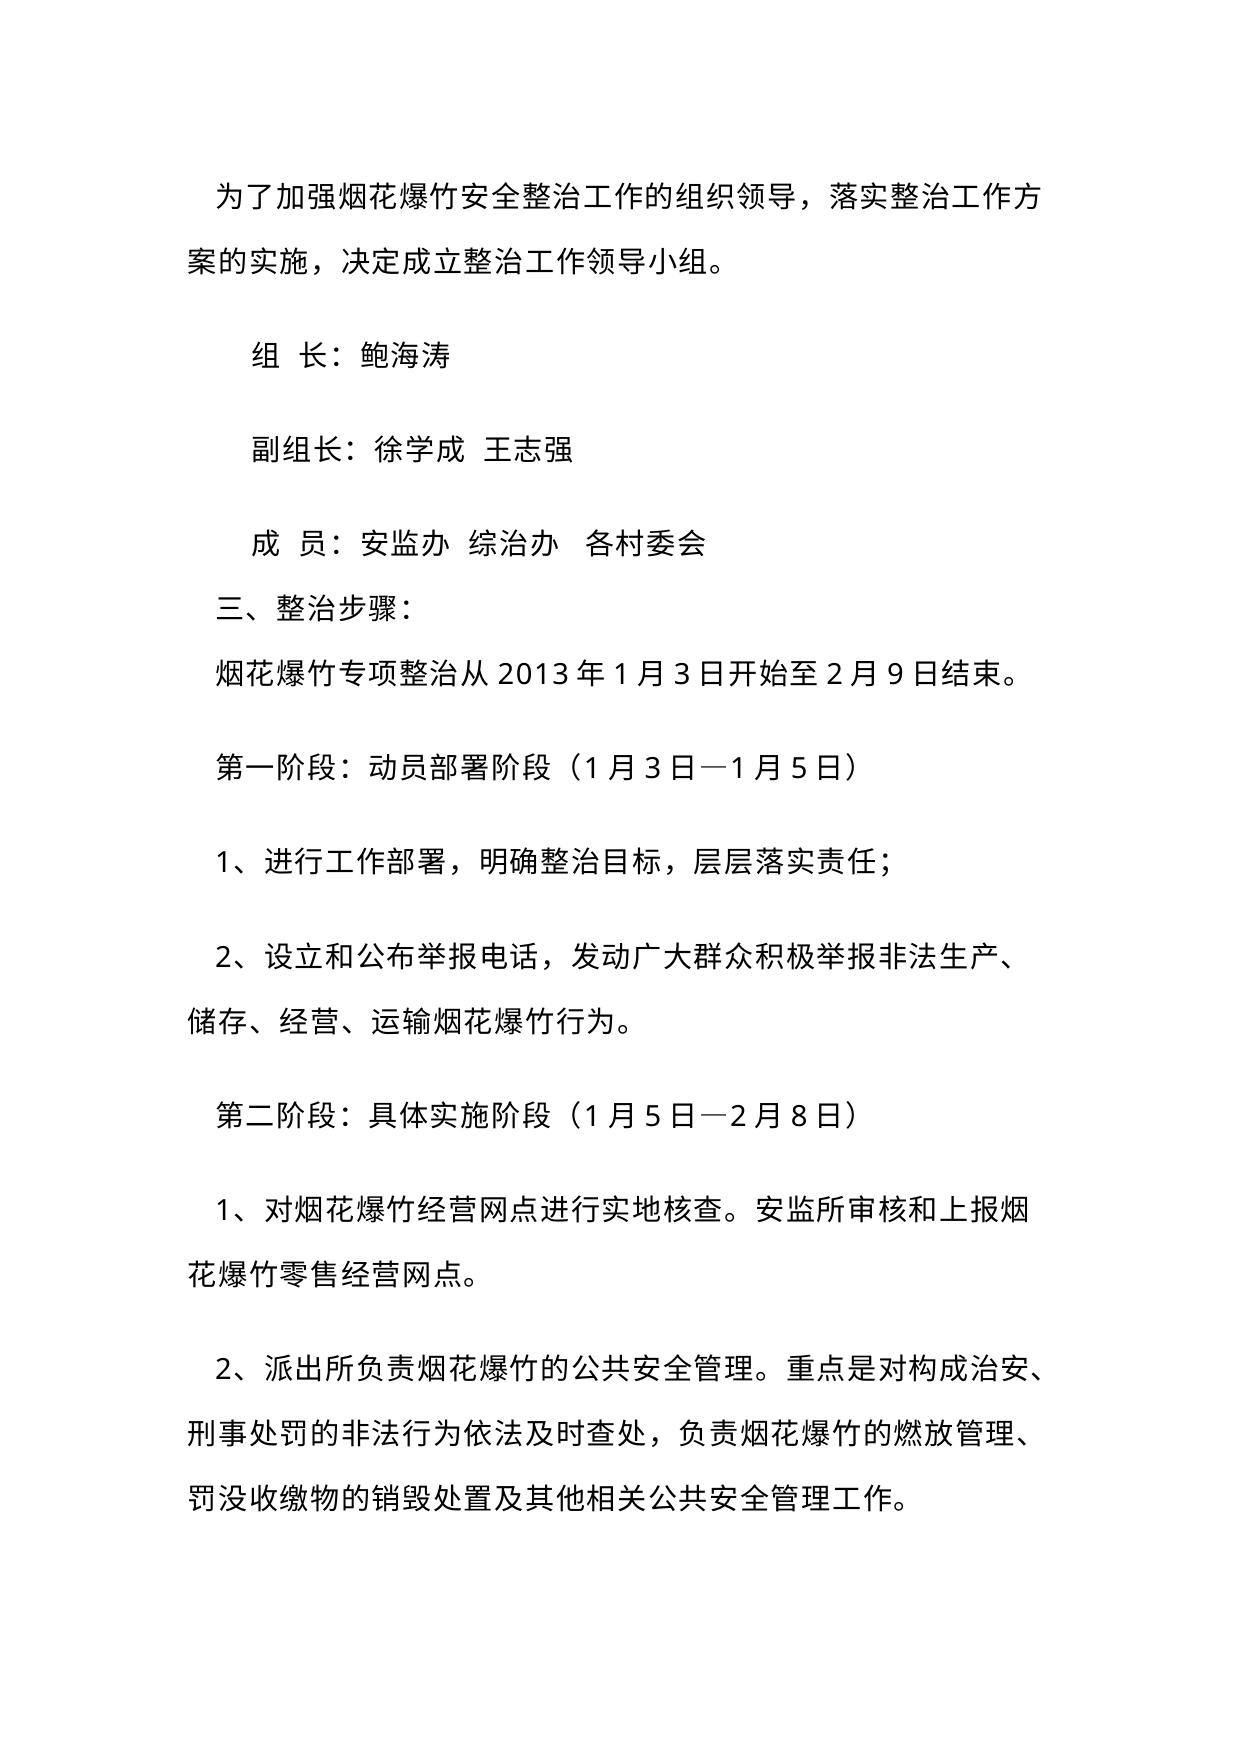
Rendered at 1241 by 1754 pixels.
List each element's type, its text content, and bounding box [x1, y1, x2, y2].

text 第一阶段：动员部署阶段（1月3日—1月5日） [187, 734, 1053, 799]
text 2、派出所负责烟花爆竹的公共安全管理。重点是对构成治安、刑事处罚的非法行为依法及时查处，负责烟花爆竹的燃放管理、罚没收缴物的销毁处置及其他相关公共安全管理工作。 [187, 1334, 1053, 1529]
text 1、对烟花爆竹经营网点进行实地核查。安监所审核和上报烟花爆竹零售经营网点。 [187, 1175, 1053, 1305]
text 组 长：鲍海涛 [187, 321, 1053, 386]
text 2、设立和公布举报电话，发动广大群众积极举报非法生产、储存、经营、运输烟花爆竹行为。 [187, 922, 1053, 1052]
text 成 员：安监办 综治办 各村委会 三、整治步骤： 烟花爆竹专项整治从2013年1月3日开始至2月9日结束。 [187, 509, 1053, 704]
text 第二阶段：具体实施阶段（1月5日—2月8日） [187, 1081, 1053, 1146]
text 副组长：徐学成 王志强 [187, 415, 1053, 480]
text 为了加强烟花爆竹安全整治工作的组织领导，落实整治工作方案的实施，决定成立整治工作领导小组。 [187, 162, 1053, 292]
text 1、进行工作部署，明确整治目标，层层落实责任； [187, 828, 1053, 893]
